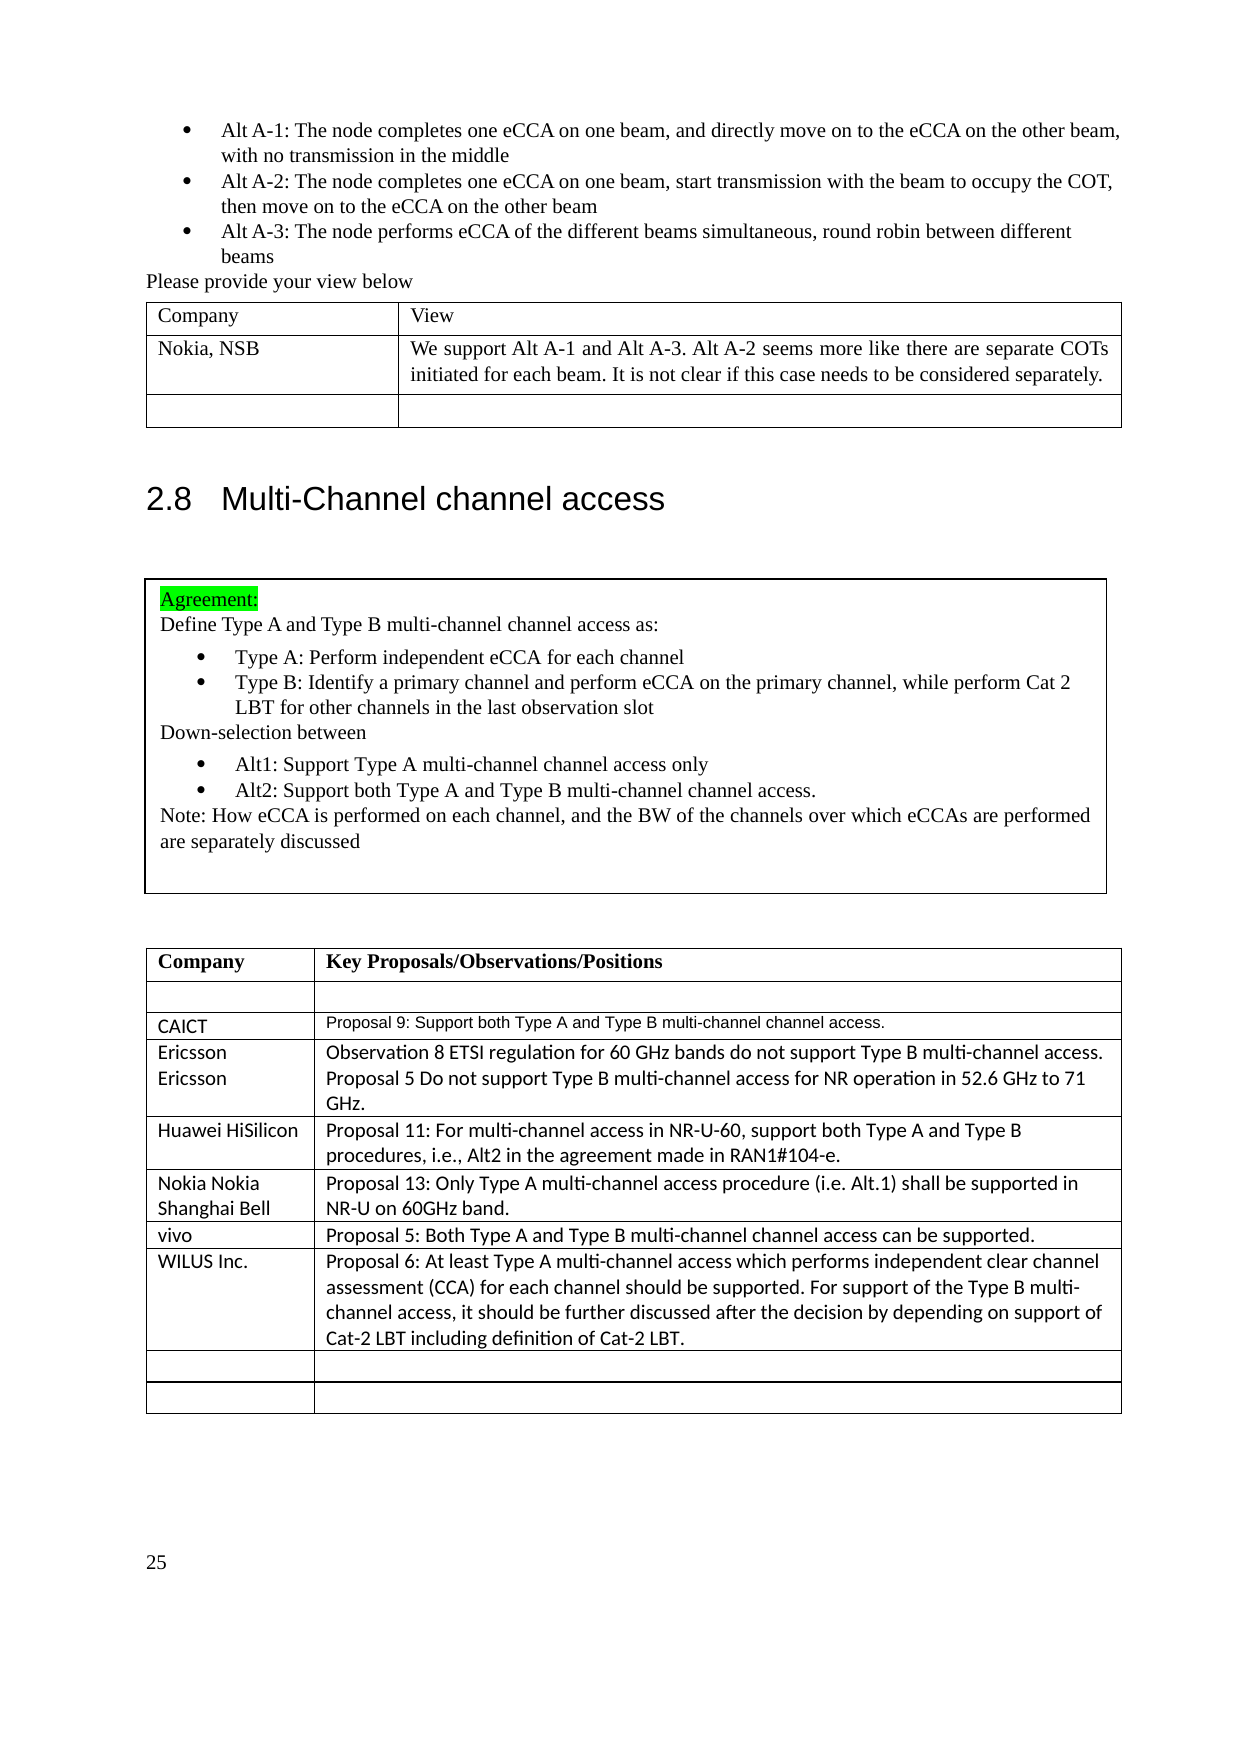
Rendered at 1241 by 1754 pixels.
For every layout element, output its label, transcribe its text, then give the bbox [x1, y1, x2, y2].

list Alt A-2: The node completes one eCCA on one beam, start transmission with the beam to occupy the COT, then move on to the eCCA on the other beam [183, 168, 1122, 218]
subtitle Multi-Channel channel access [146, 479, 1122, 518]
table_header Company [147, 949, 314, 981]
list Alt A-1: The node completes one eCCA on one beam, and directly move on to the eCCA on the other beam, with no transmission in the middle [183, 118, 1122, 167]
table_cell Proposal 5: Both Type A and Type B multi-channel channel access can be supported. [315, 1222, 1121, 1247]
table_cell [315, 1351, 1121, 1381]
table_cell [147, 1383, 314, 1413]
table_cell CAICT [147, 1013, 314, 1038]
table_header Company [147, 303, 398, 335]
table_cell [147, 395, 398, 427]
table_cell Proposal 13: Only Type A multi-channel access procedure (i.e. Alt.1) shall be supported in NR-U on 60GHz band. [315, 1170, 1121, 1221]
table_cell [399, 395, 1121, 427]
table_cell Observation 8 ETSI regulation for 60 GHz bands do not support Type B multi-channel access. Proposal 5 Do not support Type B multi-channel access for NR operation in 52.6 GHz to 71 GHz. [315, 1040, 1121, 1116]
table_cell Ericsson Ericsson [147, 1040, 314, 1116]
table_cell [147, 982, 314, 1012]
table_cell WILUS Inc. [147, 1249, 314, 1350]
table_cell [147, 1351, 314, 1381]
table_cell We support Alt A-1 and Alt A-3. Alt A-2 seems more like there are separate COTs initiated for each beam. It is not clear if this case needs to be considered separately. [399, 336, 1121, 394]
table_header View [399, 303, 1121, 335]
table_cell Proposal 11: For multi-channel access in NR-U-60, support both Type A and Type B procedures, i.e., Alt2 in the agreement made in RAN1#104-e. [315, 1117, 1121, 1169]
table_cell Nokia, NSB [147, 336, 398, 394]
table_cell Proposal 6: At least Type A multi-channel access which performs independent clear channel assessment (CCA) for each channel should be supported. For support of the Type B multi-channel access, it should be further discussed after the decision by depending on support of Cat-2 LBT including definition of Cat-2 LBT. [315, 1249, 1121, 1350]
table_cell Nokia Nokia Shanghai Bell [147, 1170, 314, 1221]
table_cell [315, 1383, 1121, 1413]
list Alt A-3: The node performs eCCA of the different beams simultaneous, round robin between different beams [183, 219, 1122, 268]
table_header Key Proposals/Observations/Positions [315, 949, 1121, 981]
table_cell vivo [147, 1222, 314, 1247]
text Please provide your view below [146, 269, 1122, 293]
table_cell [315, 982, 1121, 1012]
table_cell Proposal 9: Support both Type A and Type B multi-channel channel access. [315, 1013, 1121, 1038]
table_cell Huawei HiSilicon [147, 1117, 314, 1169]
